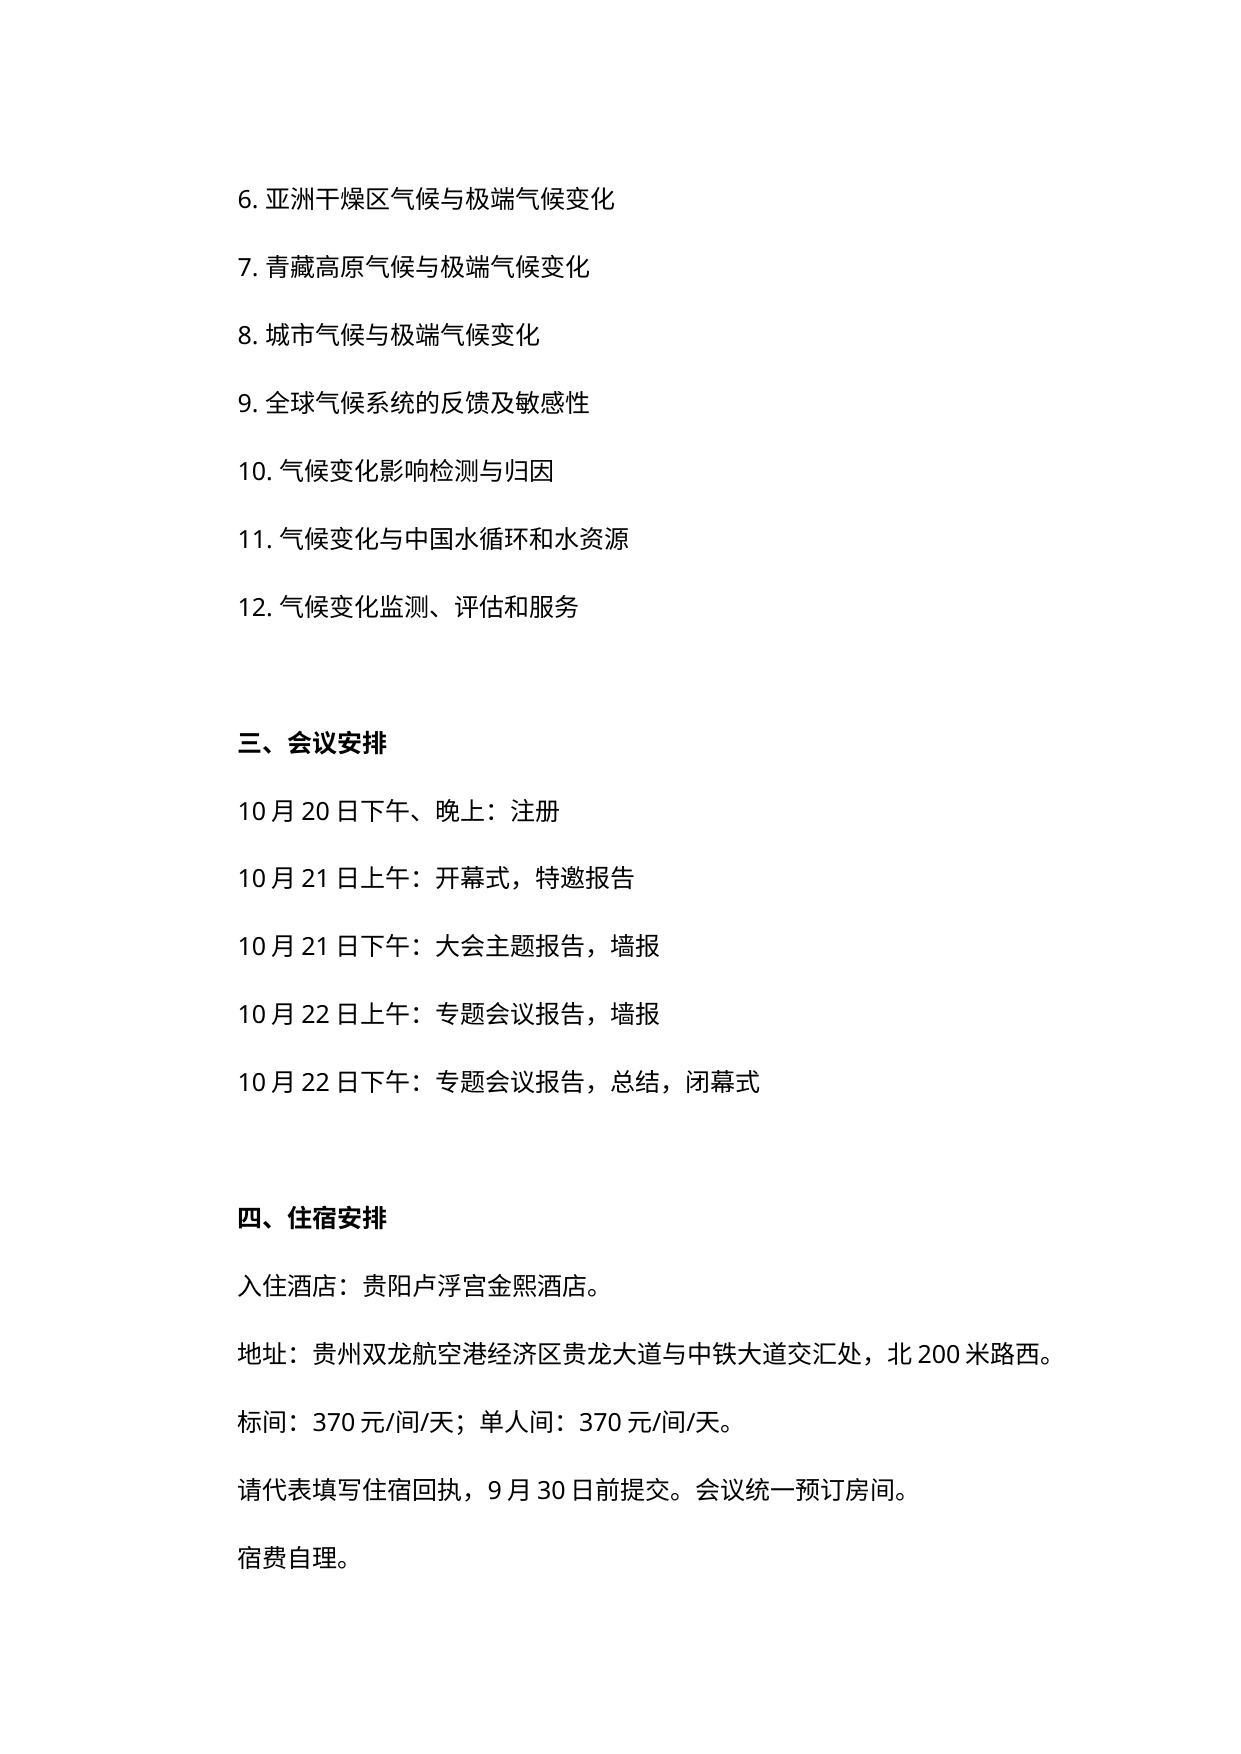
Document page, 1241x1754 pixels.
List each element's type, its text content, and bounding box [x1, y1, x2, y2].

text 11. 气候变化与中国水循环和水资源 [187, 503, 1053, 571]
text 请代表填写住宿回执，9月30日前提交。会议统一预订房间。 [187, 1454, 1053, 1522]
text 标间：370元/间/天；单人间：370元/间/天。 [187, 1386, 1053, 1454]
text 6. 亚洲干燥区气候与极端气候变化 [187, 164, 1053, 232]
text 10月21日上午：开幕式，特邀报告 [187, 843, 1053, 911]
text 7. 青藏高原气候与极端气候变化 [187, 232, 1053, 300]
text 12. 气候变化监测、评估和服务 [187, 571, 1053, 639]
text 四、住宿安排 [187, 1183, 1053, 1251]
text 地址：贵州双龙航空港经济区贵龙大道与中铁大道交汇处，北200米路西。 [187, 1318, 1053, 1386]
text 9. 全球气候系统的反馈及敏感性 [187, 368, 1053, 436]
text 10. 气候变化影响检测与归因 [187, 436, 1053, 503]
text 10月21日下午：大会主题报告，墙报 [187, 911, 1053, 979]
text 10月22日下午：专题会议报告，总结，闭幕式 [187, 1047, 1053, 1115]
text 10月22日上午：专题会议报告，墙报 [187, 979, 1053, 1047]
text 入住酒店：贵阳卢浮宫金熙酒店。 [187, 1251, 1053, 1318]
text 三、会议安排 [187, 707, 1053, 775]
text 8. 城市气候与极端气候变化 [187, 300, 1053, 368]
text 10月20日下午、晚上：注册 [187, 775, 1053, 843]
text 宿费自理。 [187, 1522, 1053, 1590]
